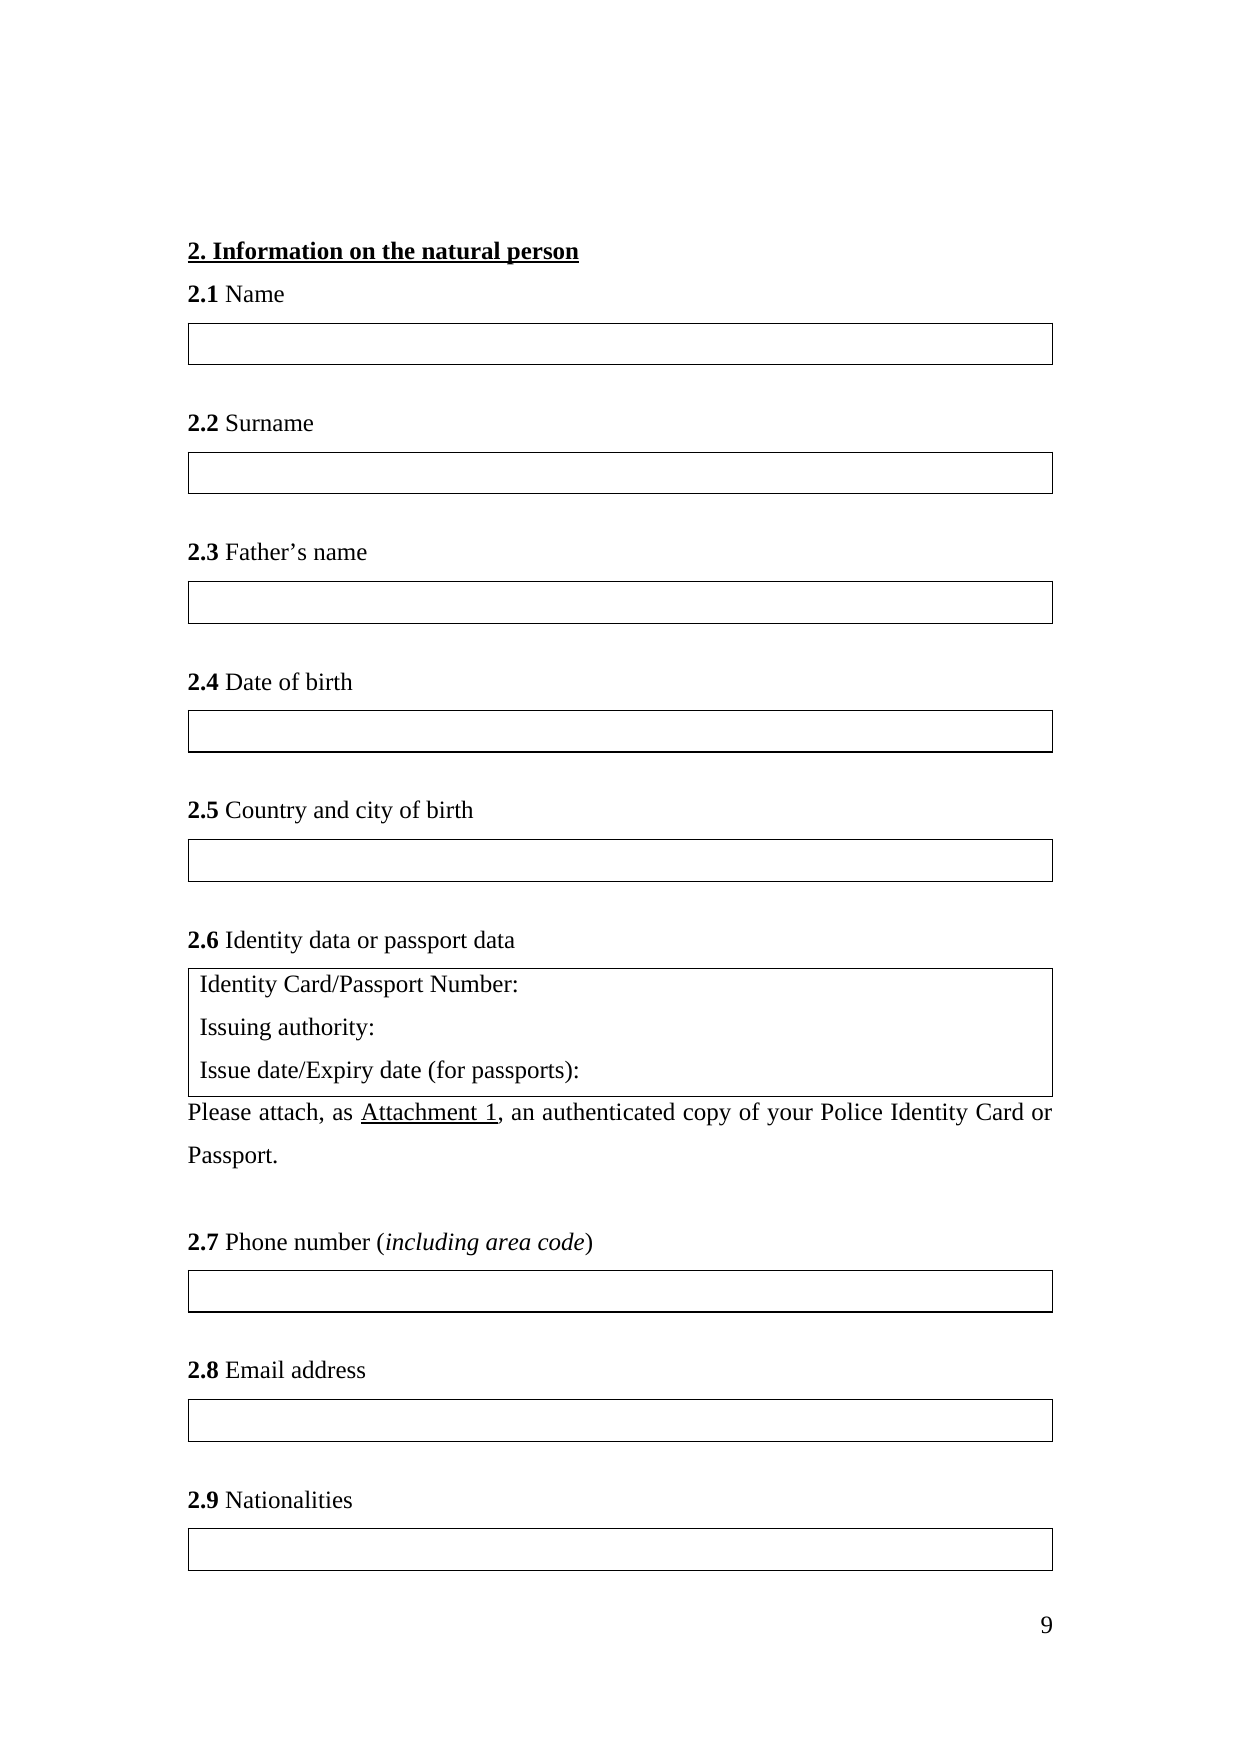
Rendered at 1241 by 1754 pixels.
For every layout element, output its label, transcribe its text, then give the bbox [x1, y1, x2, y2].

text 2. Information on the natural person [187, 236, 1053, 265]
text 2.1 Name [187, 279, 1053, 308]
text 2.7 Phone number (including area code) [187, 1227, 1053, 1255]
text 2.2 Surname [187, 408, 1053, 437]
text 2.5 Country and city of birth [187, 796, 1053, 824]
table_header Identity Card/Passport Number: Issuing authority: Issue date/Expiry date (for passports): [189, 969, 1052, 1096]
text 2.6 Identity data or passport data [187, 925, 1053, 953]
table_header [189, 1400, 1052, 1441]
text Please attach, as Attachment 1, an authenticated copy of your Police Identity Card or Passport. [187, 1097, 1053, 1169]
table_header [189, 840, 1052, 881]
text 2.8 Email address [187, 1356, 1053, 1384]
text 2.4 Date of birth [187, 667, 1053, 695]
table_header [189, 582, 1052, 622]
table_header [189, 711, 1052, 751]
table_header [189, 1529, 1052, 1569]
table_header [189, 324, 1052, 364]
text 2.3 Father’s name [187, 537, 1053, 566]
table_header [189, 453, 1052, 493]
table_header [189, 1271, 1052, 1311]
text 2.9 Nationalities [187, 1485, 1053, 1513]
